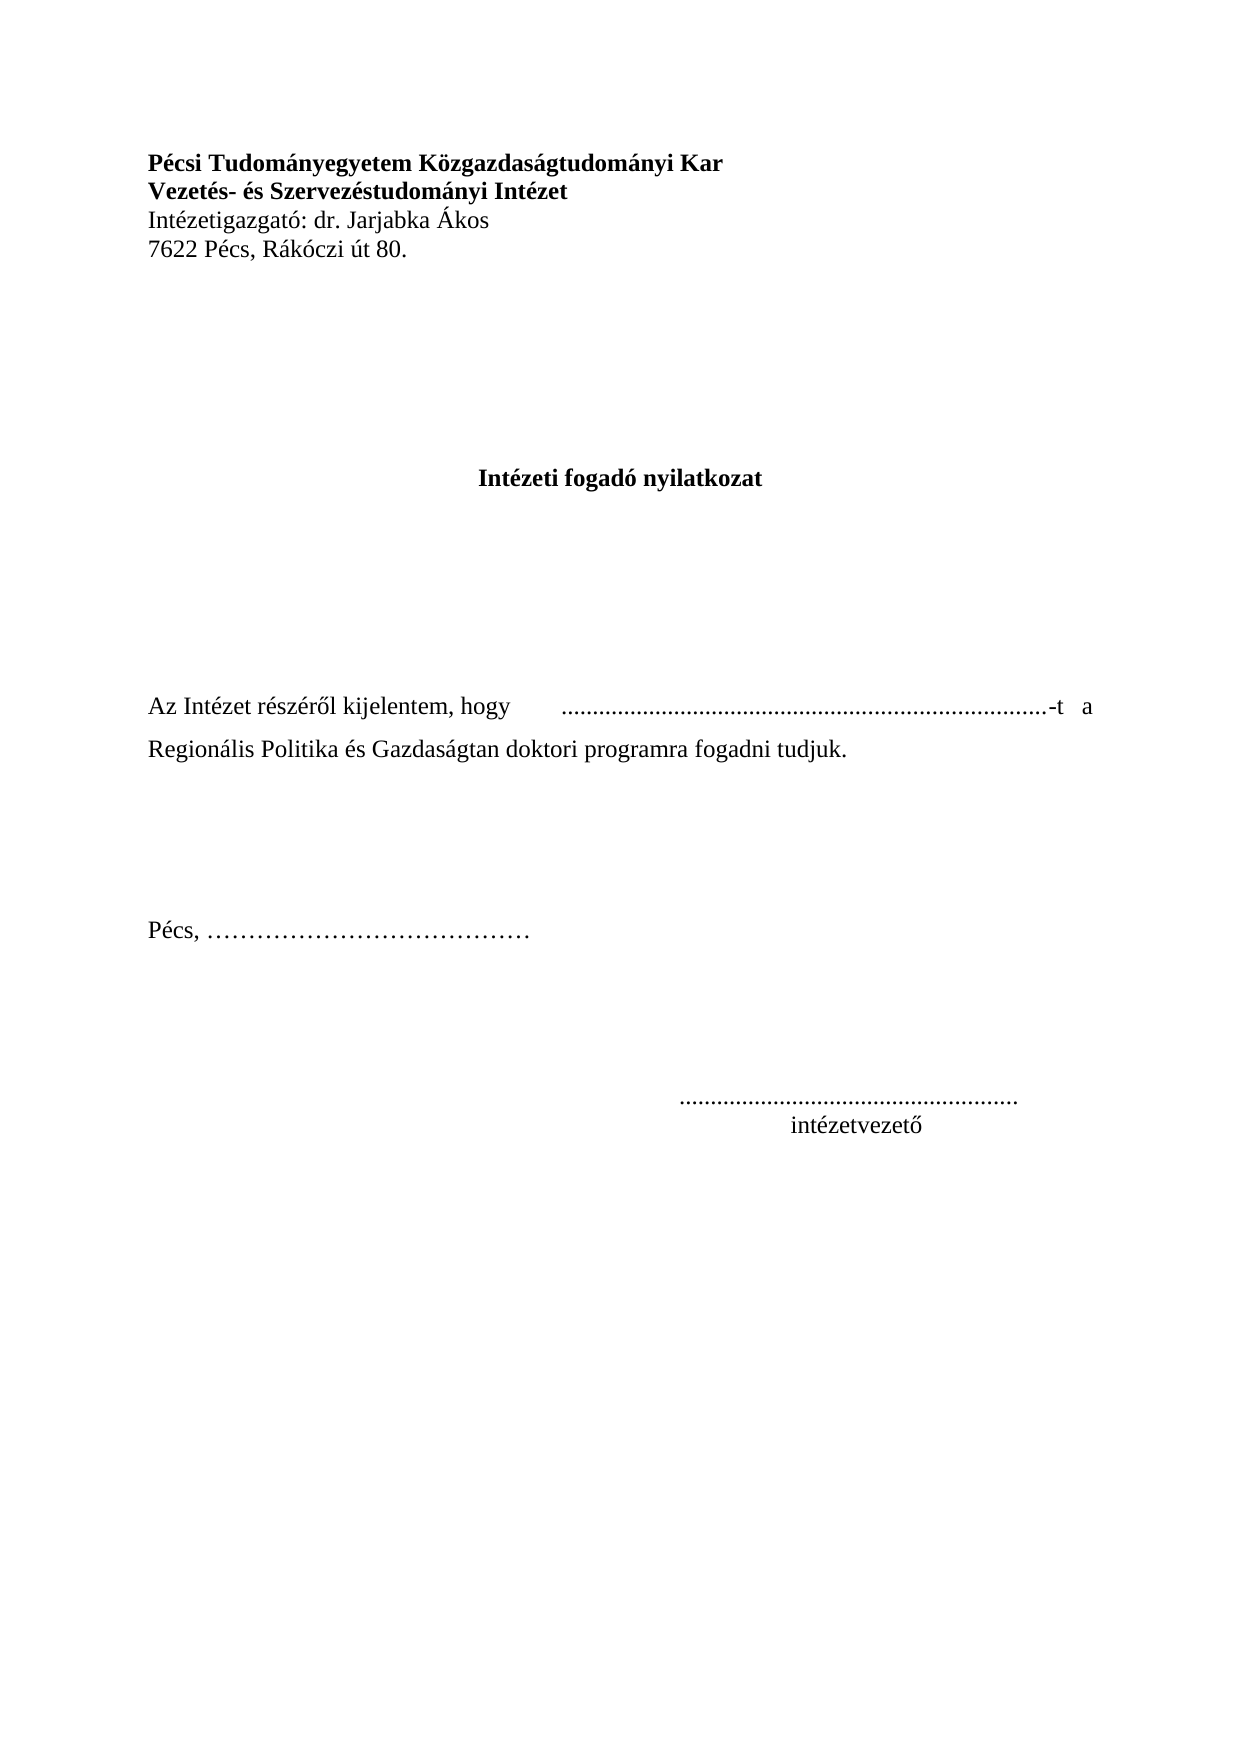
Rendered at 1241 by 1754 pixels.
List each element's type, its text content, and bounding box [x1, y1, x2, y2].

subtitle Vezetés- és Szervezéstudományi Intézet [148, 176, 1093, 205]
subtitle Intézeti fogadó nyilatkozat [148, 463, 1093, 491]
text Intézetigazgató: dr. Jarjabka Ákos [148, 205, 1093, 234]
text intézetvezető [148, 1110, 1093, 1139]
subtitle Pécsi Tudományegyetem Közgazdaságtudományi Kar [148, 148, 1093, 176]
text Az Intézet részéről kijelentem, hogy -t a Regionális Politika és Gazdaságtan doktori programra fogadni tudjuk. [148, 691, 1093, 763]
text Pécs, ………………………………… [148, 915, 1093, 944]
text 7622 Pécs, Rákóczi út 80. [148, 234, 1093, 263]
